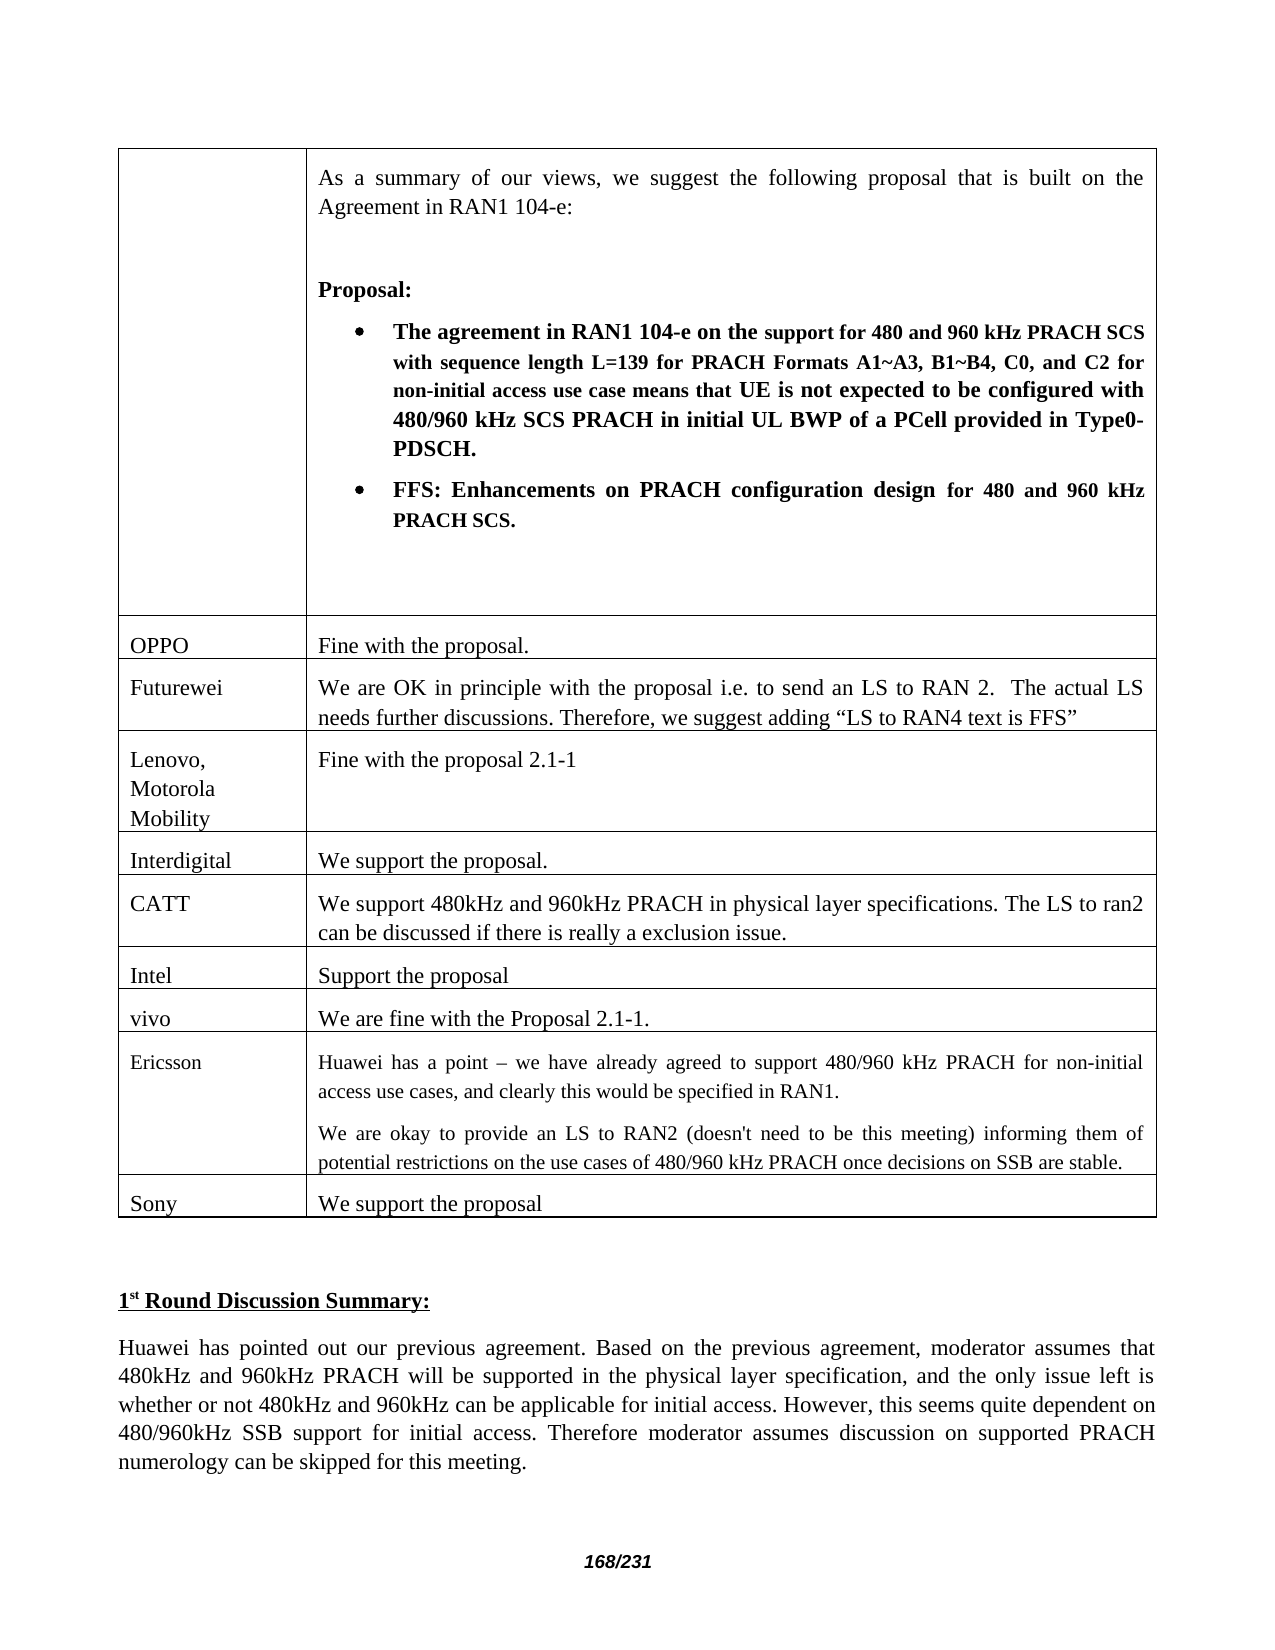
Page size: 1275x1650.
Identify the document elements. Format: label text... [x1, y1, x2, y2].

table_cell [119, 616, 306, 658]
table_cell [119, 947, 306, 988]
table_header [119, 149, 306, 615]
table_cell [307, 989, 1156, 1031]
subtitle 1st Round Discussion Summary: [118, 1287, 1157, 1313]
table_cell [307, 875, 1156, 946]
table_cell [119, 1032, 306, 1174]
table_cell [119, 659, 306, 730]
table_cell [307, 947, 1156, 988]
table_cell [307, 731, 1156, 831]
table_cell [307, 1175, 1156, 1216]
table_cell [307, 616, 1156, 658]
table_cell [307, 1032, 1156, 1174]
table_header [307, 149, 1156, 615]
text Huawei has pointed out our previous agreement. Based on the previous agreement, moderator assumes that 480kHz and 960kHz PRACH will be supported in the physical layer specification, and the only issue left is whether or not 480kHz and 960kHz can be applicable for initial access. However, this seems quite dependent on 480/960kHz SSB support for initial access. Therefore moderator assumes discussion on supported PRACH numerology can be skipped for this meeting. [118, 1334, 1157, 1474]
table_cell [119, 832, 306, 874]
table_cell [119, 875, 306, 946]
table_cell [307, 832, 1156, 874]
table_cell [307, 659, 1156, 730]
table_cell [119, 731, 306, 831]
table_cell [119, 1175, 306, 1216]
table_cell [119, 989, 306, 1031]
